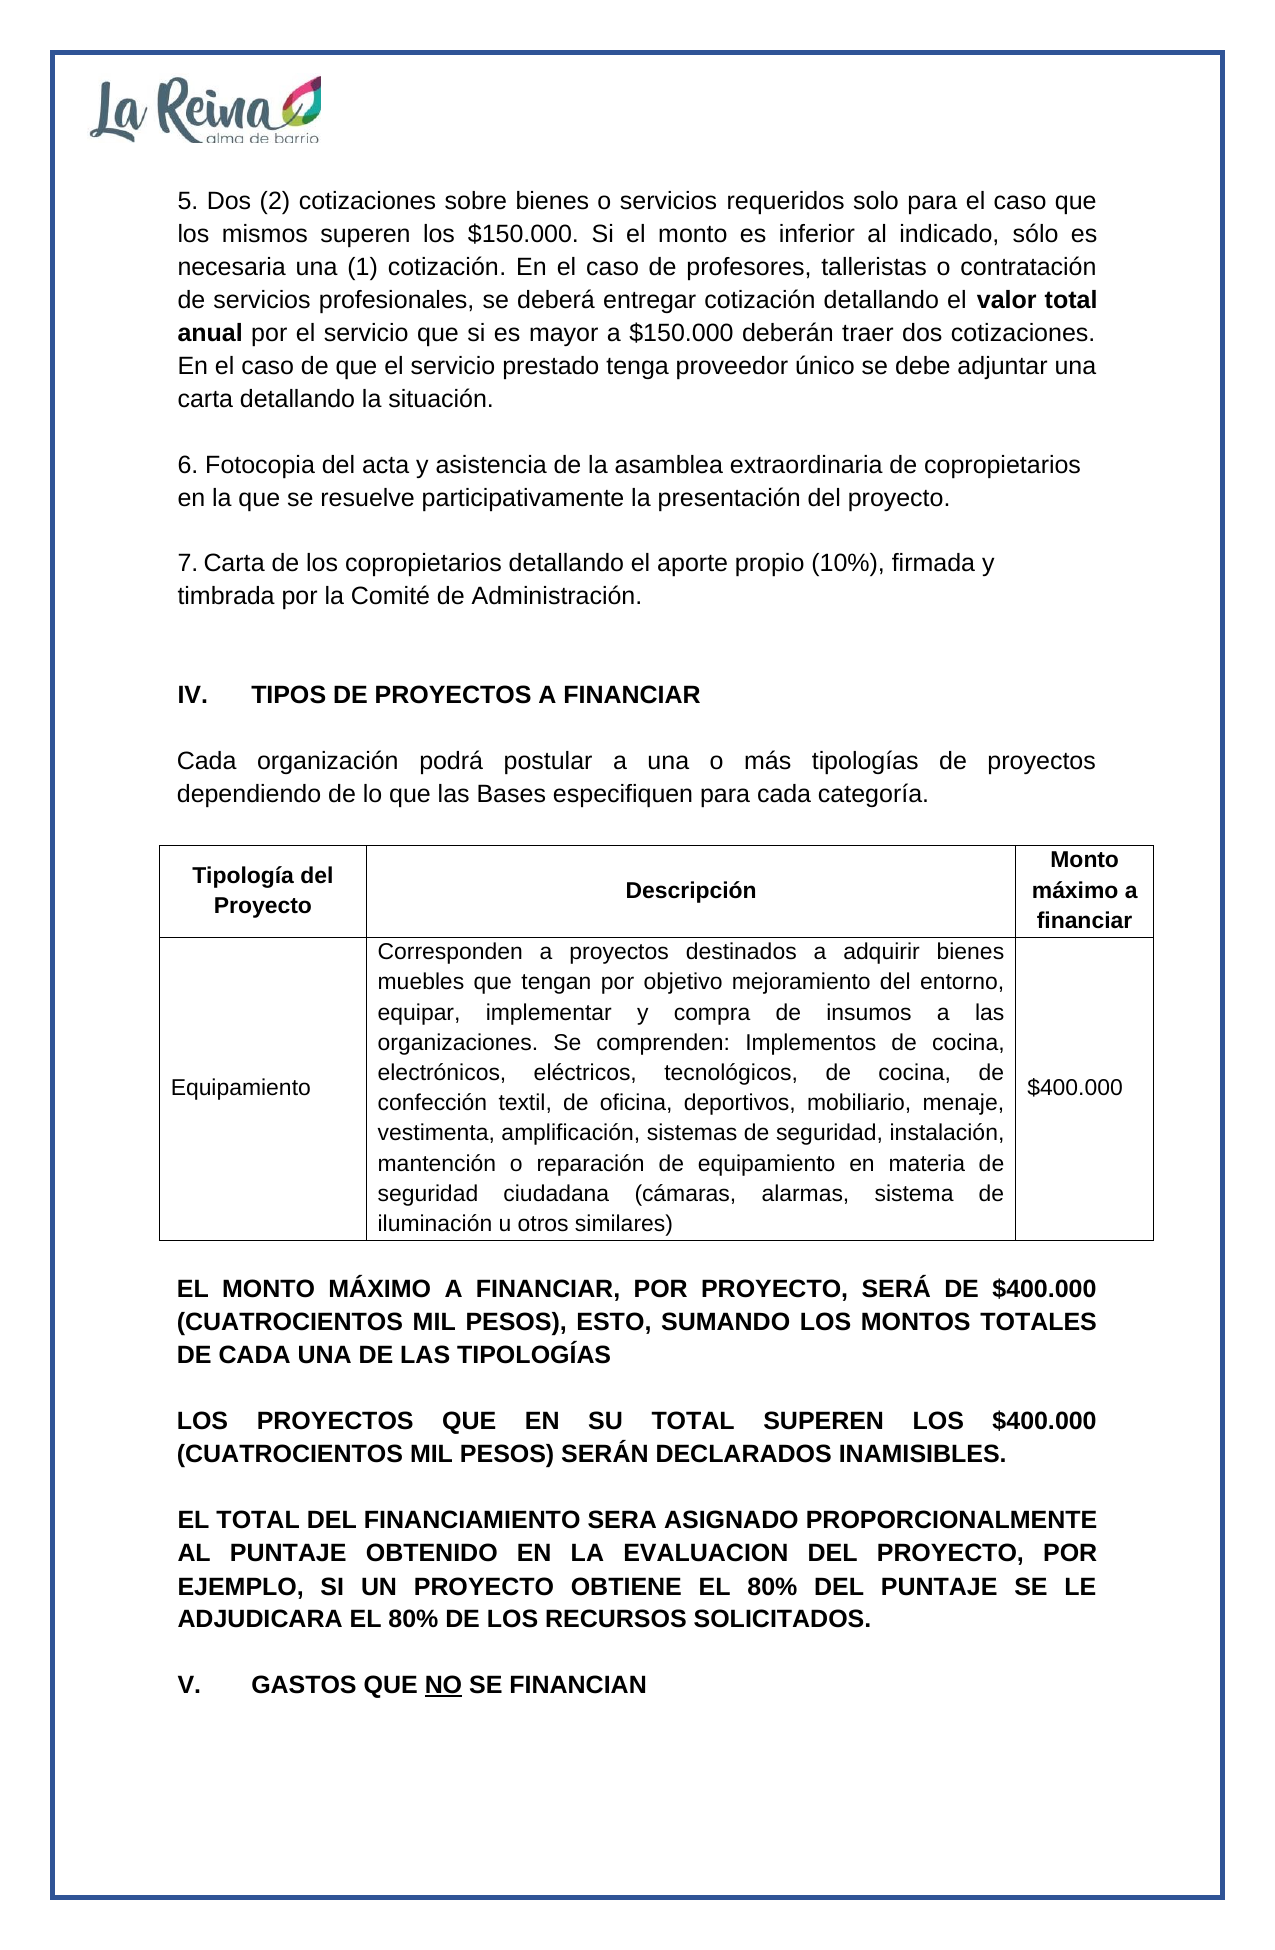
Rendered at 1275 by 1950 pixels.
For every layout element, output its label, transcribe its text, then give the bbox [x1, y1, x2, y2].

text IV. TIPOS DE PROYECTOS A FINANCIAR [177, 680, 1098, 709]
text LOS PROYECTOS QUE EN SU TOTAL SUPEREN LOS $400.000 (CUATROCIENTOS MIL PESOS) SERÁN DECLARADOS INAMISIBLES. [177, 1406, 1098, 1468]
table_cell $400.000 [1016, 938, 1153, 1240]
table_header Tipología del Proyecto [160, 846, 366, 937]
text Cada organización podrá postular a una o más tipologías de proyectos dependiendo de lo que las Bases especifiquen para cada categoría. [177, 746, 1098, 808]
table_cell Equipamiento [160, 938, 366, 1240]
table_header Descripción [367, 846, 1015, 937]
table_header Monto máximo a financiar [1016, 846, 1153, 937]
text EL TOTAL DEL FINANCIAMIENTO SERA ASIGNADO PROPORCIONALMENTE AL PUNTAJE OBTENIDO EN LA EVALUACION DEL PROYECTO, POR EJEMPLO, SI UN PROYECTO OBTIENE EL 80% DEL PUNTAJE SE LE ADJUDICARA EL 80% DE LOS RECURSOS SOLICITADOS. [177, 1505, 1098, 1633]
text EL MONTO MÁXIMO A FINANCIAR, POR PROYECTO, SERÁ DE $400.000 (CUATROCIENTOS MIL PESOS), ESTO, SUMANDO LOS MONTOS TOTALES DE CADA UNA DE LAS TIPOLOGÍAS [177, 1274, 1098, 1369]
text 5. Dos (2) cotizaciones sobre bienes o servicios requeridos solo para el caso que los mismos superen los $150.000. Si el monto es inferior al indicado, sólo es necesaria una (1) cotización. En el caso de profesores, talleristas o contratación de servicios profesionales, se deberá entregar cotización detallando el valor total anual por el servicio que si es mayor a $150.000 deberán traer dos cotizaciones. En el caso de que el servicio prestado tenga proveedor único se debe adjuntar una carta detallando la situación. [177, 186, 1097, 413]
table_cell Corresponden a proyectos destinados a adquirir bienes muebles que tengan por objetivo mejoramiento del entorno, equipar, implementar y compra de insumos a las organizaciones. Se comprenden: Implementos de cocina, electrónicos, eléctricos, tecnológicos, de cocina, de confección textil, de oficina, deportivos, mobiliario, menaje, vestimenta, amplificación, sistemas de seguridad, instalación, mantención o reparación de equipamiento en materia de seguridad ciudadana (cámaras, alarmas, sistema de iluminación u otros similares) [367, 938, 1015, 1240]
text V. GASTOS QUE NO SE FINANCIAN [177, 1671, 1098, 1699]
text 7. Carta de los copropietarios detallando el aporte propio (10%), firmada y timbrada por la Comité de Administración. [177, 548, 1098, 610]
picture [86, 73, 321, 142]
text 6. Fotocopia del acta y asistencia de la asamblea extraordinaria de copropietarios en la que se resuelve participativamente la presentación del proyecto. [177, 450, 1098, 512]
